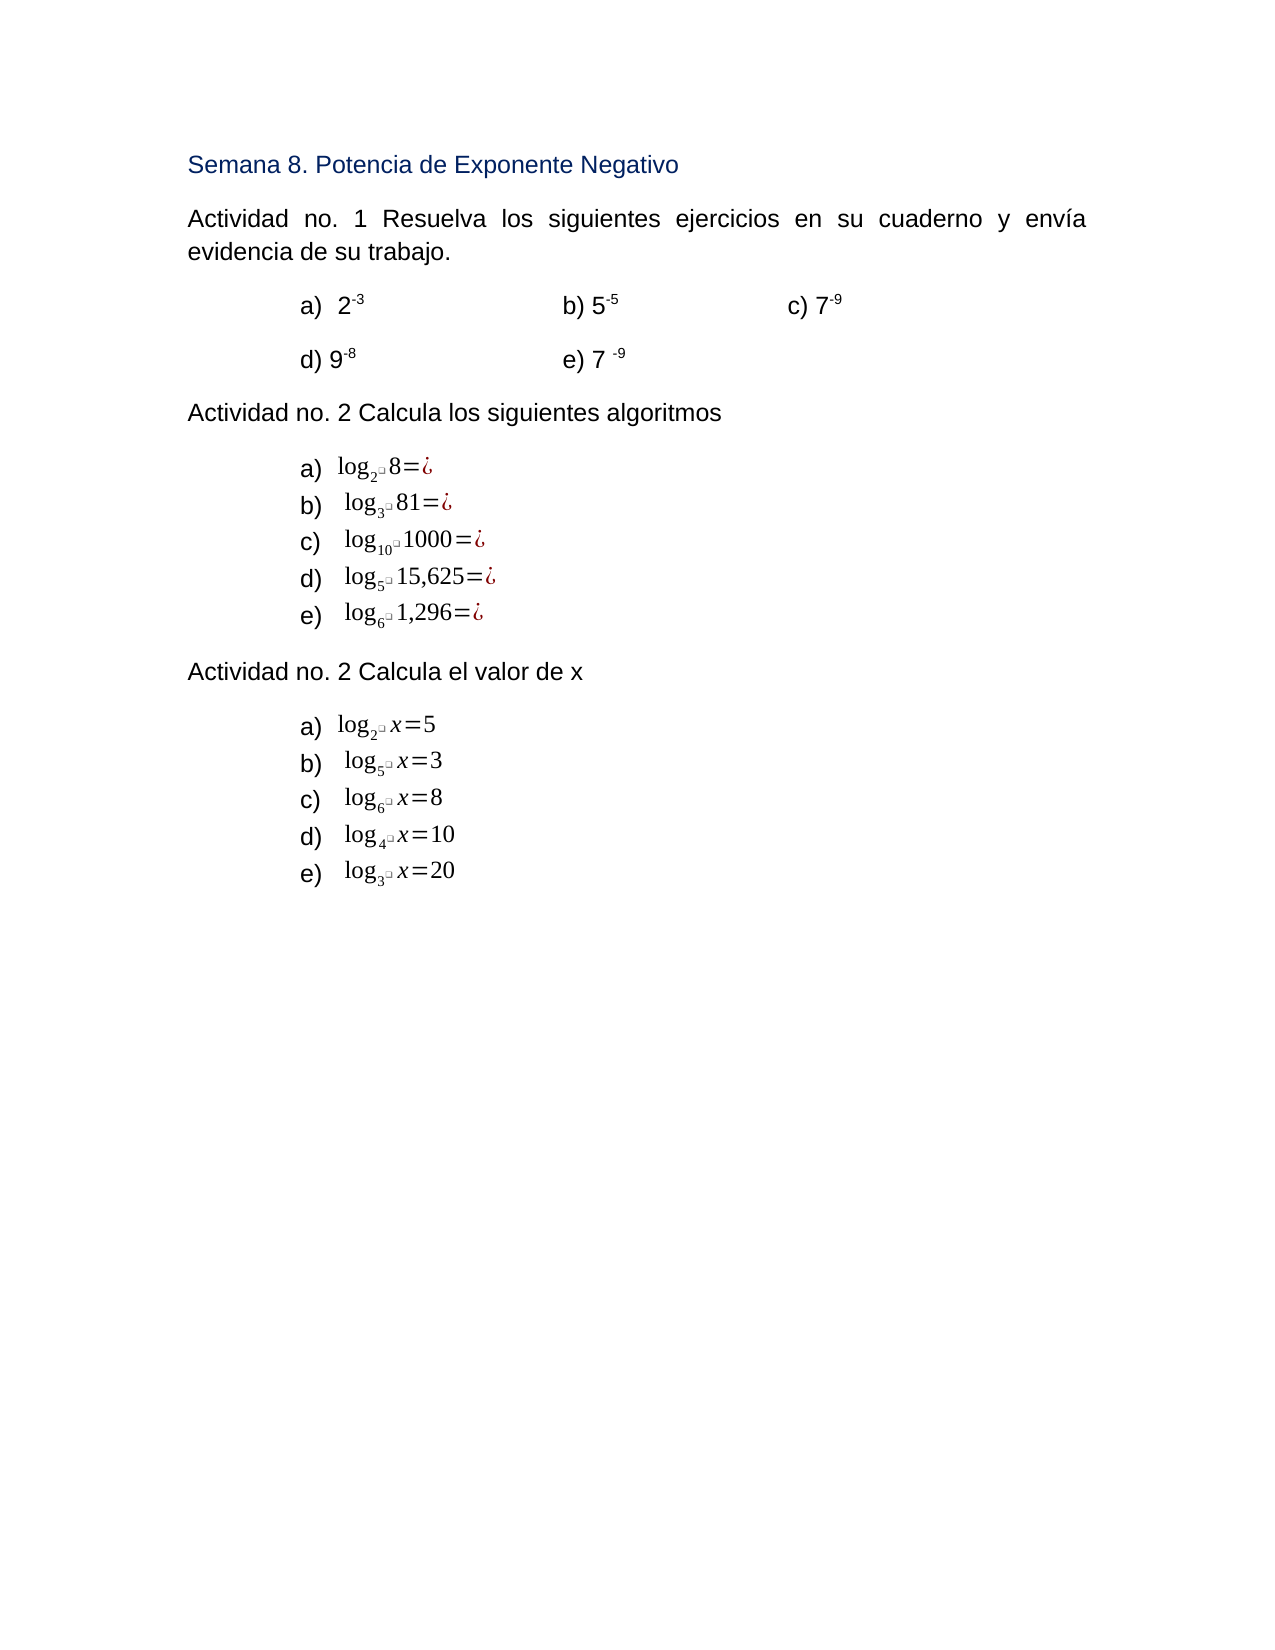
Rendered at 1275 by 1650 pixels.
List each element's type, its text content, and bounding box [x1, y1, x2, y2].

text Semana 8. Potencia de Exponente Negativo [187, 150, 1087, 179]
text Actividad no. 2 Calcula los siguientes algoritmos [187, 398, 1087, 427]
text Actividad no. 1 Resuelva los siguientes ejercicios en su cuaderno y envía evidencia de su trabajo. [187, 204, 1087, 266]
text Actividad no. 2 Calcula el valor de x [187, 656, 1087, 685]
list 2-3 b) 5-5 c) 7-9 [300, 291, 1087, 319]
text d) 9-8 e) 7 -9 [300, 344, 1087, 373]
